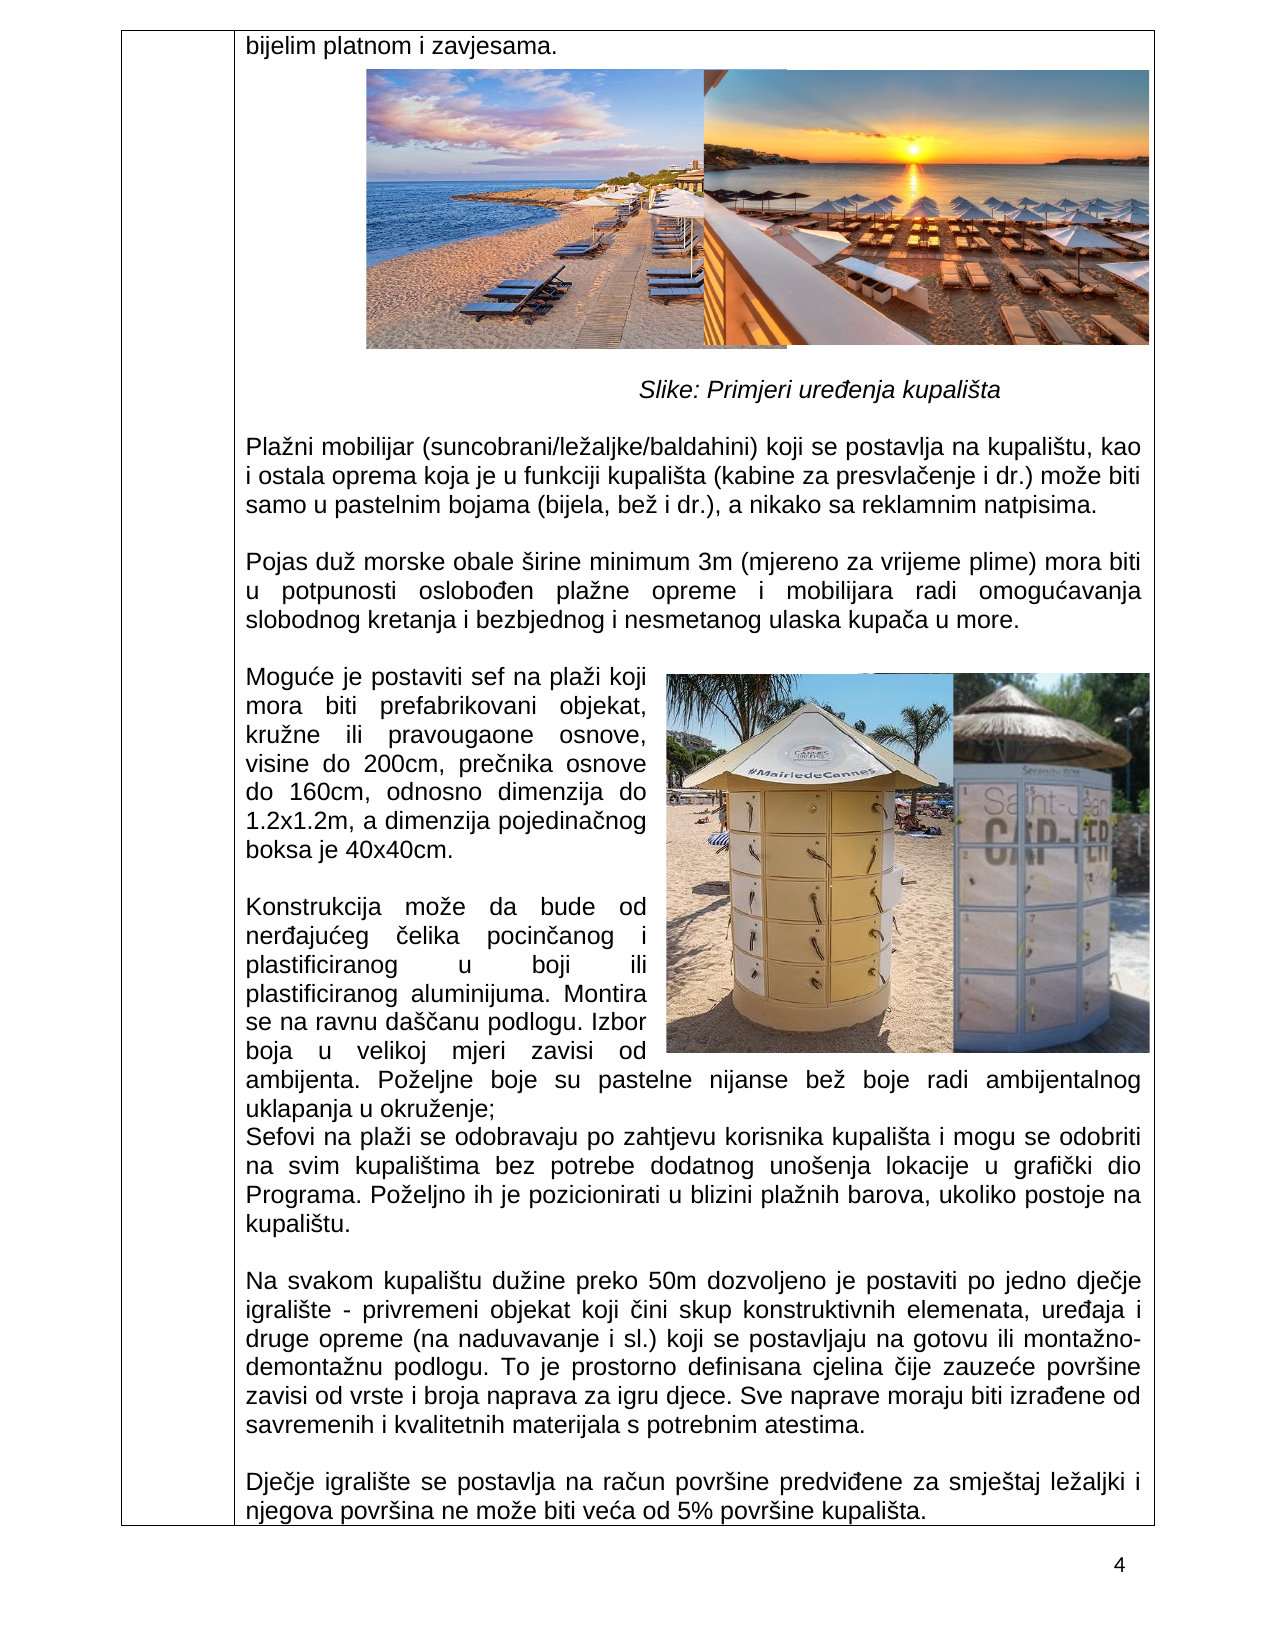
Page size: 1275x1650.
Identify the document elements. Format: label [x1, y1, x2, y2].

table_cell [235, 31, 1154, 1525]
table_cell [122, 31, 234, 1525]
picture [666, 673, 1150, 1053]
picture [366, 69, 1149, 349]
